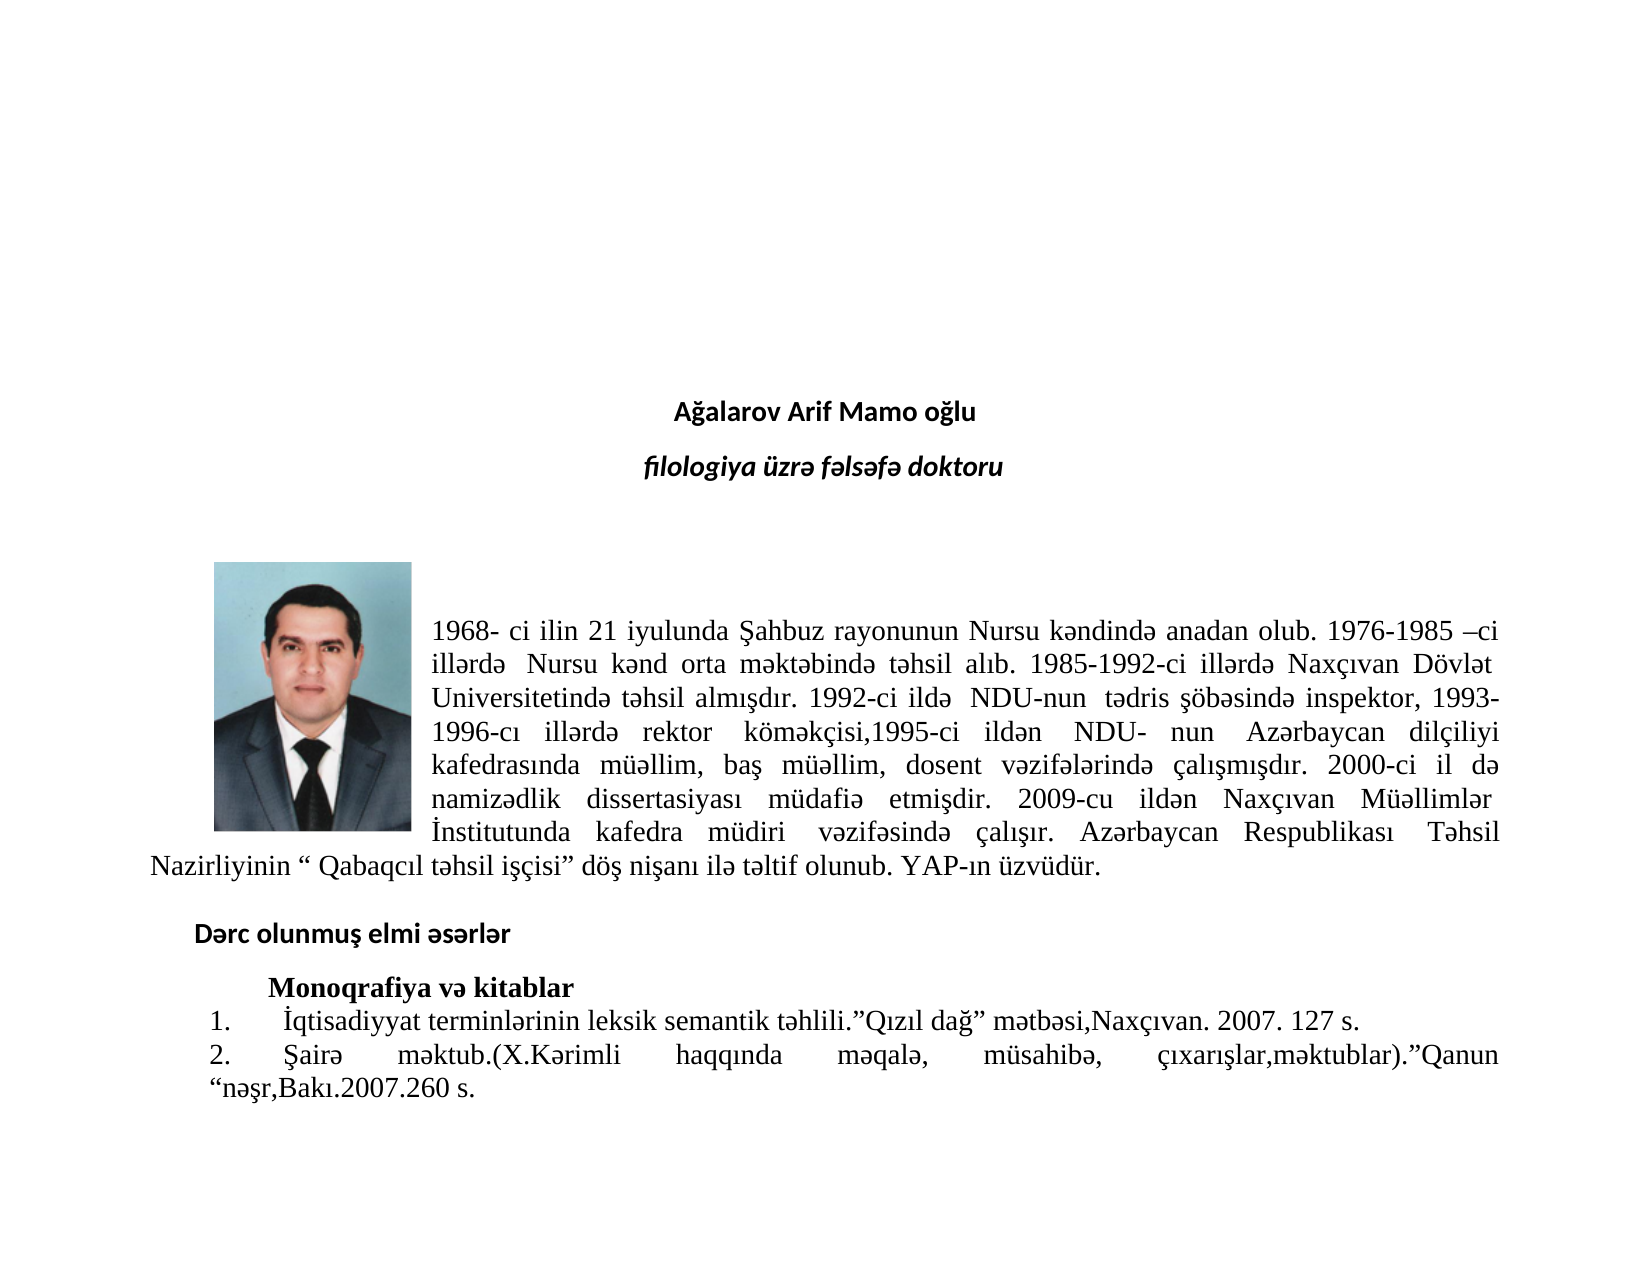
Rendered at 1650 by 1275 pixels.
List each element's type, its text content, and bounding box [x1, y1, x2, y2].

text Monoqrafiya və kitablar [209, 970, 1500, 1003]
text Ağalarov Arif Mamo oğlu [150, 393, 1500, 428]
list Şairə məktub.(X.Kərimli haqqında məqalə, müsahibə, çıxarışlar,məktublar).”Qanun “nəşr,Bakı.2007.260 s. [209, 1037, 1500, 1104]
text filologiya üzrə fəlsəfə doktoru [150, 448, 1500, 483]
text Dərc olunmuş elmi əsərlər [150, 915, 1500, 951]
text 1968- ci ilin 21 iyulunda Şahbuz rayonunun Nursu kəndində anadan olub. 1976-1985 –ci illərdə Nursu kənd orta məktəbində təhsil alıb. 1985-1992-ci illərdə Naxçıvan Dövlət Universitetində təhsil almışdır. 1992-ci ildə NDU-nun tədris şöbəsində inspektor, 1993-1996-cı illərdə rektor köməkçisi,1995-ci ildən NDU- nun Azərbaycan dilçiliyi kafedrasında müəllim, baş müəllim, dosent vəzifələrində çalışmışdır. 2000-ci il də namizədlik dissertasiyası müdafiə etmişdir. 2009-cu ildən Naxçıvan Müəllimlər İnstitutunda kafedra müdiri vəzifəsində çalışır. Azərbaycan Respublikası Təhsil Nazirliyinin “ Qabaqcıl təhsil işçisi” döş nişanı ilə təltif olunub. YAP-ın üzvüdür. [150, 613, 1500, 881]
list İqtisadiyyat terminlərinin leksik semantik təhlili.”Qızıl dağ” mətbəsi,Naxçıvan. 2007. 127 s. [209, 1003, 1500, 1037]
picture [214, 562, 413, 833]
